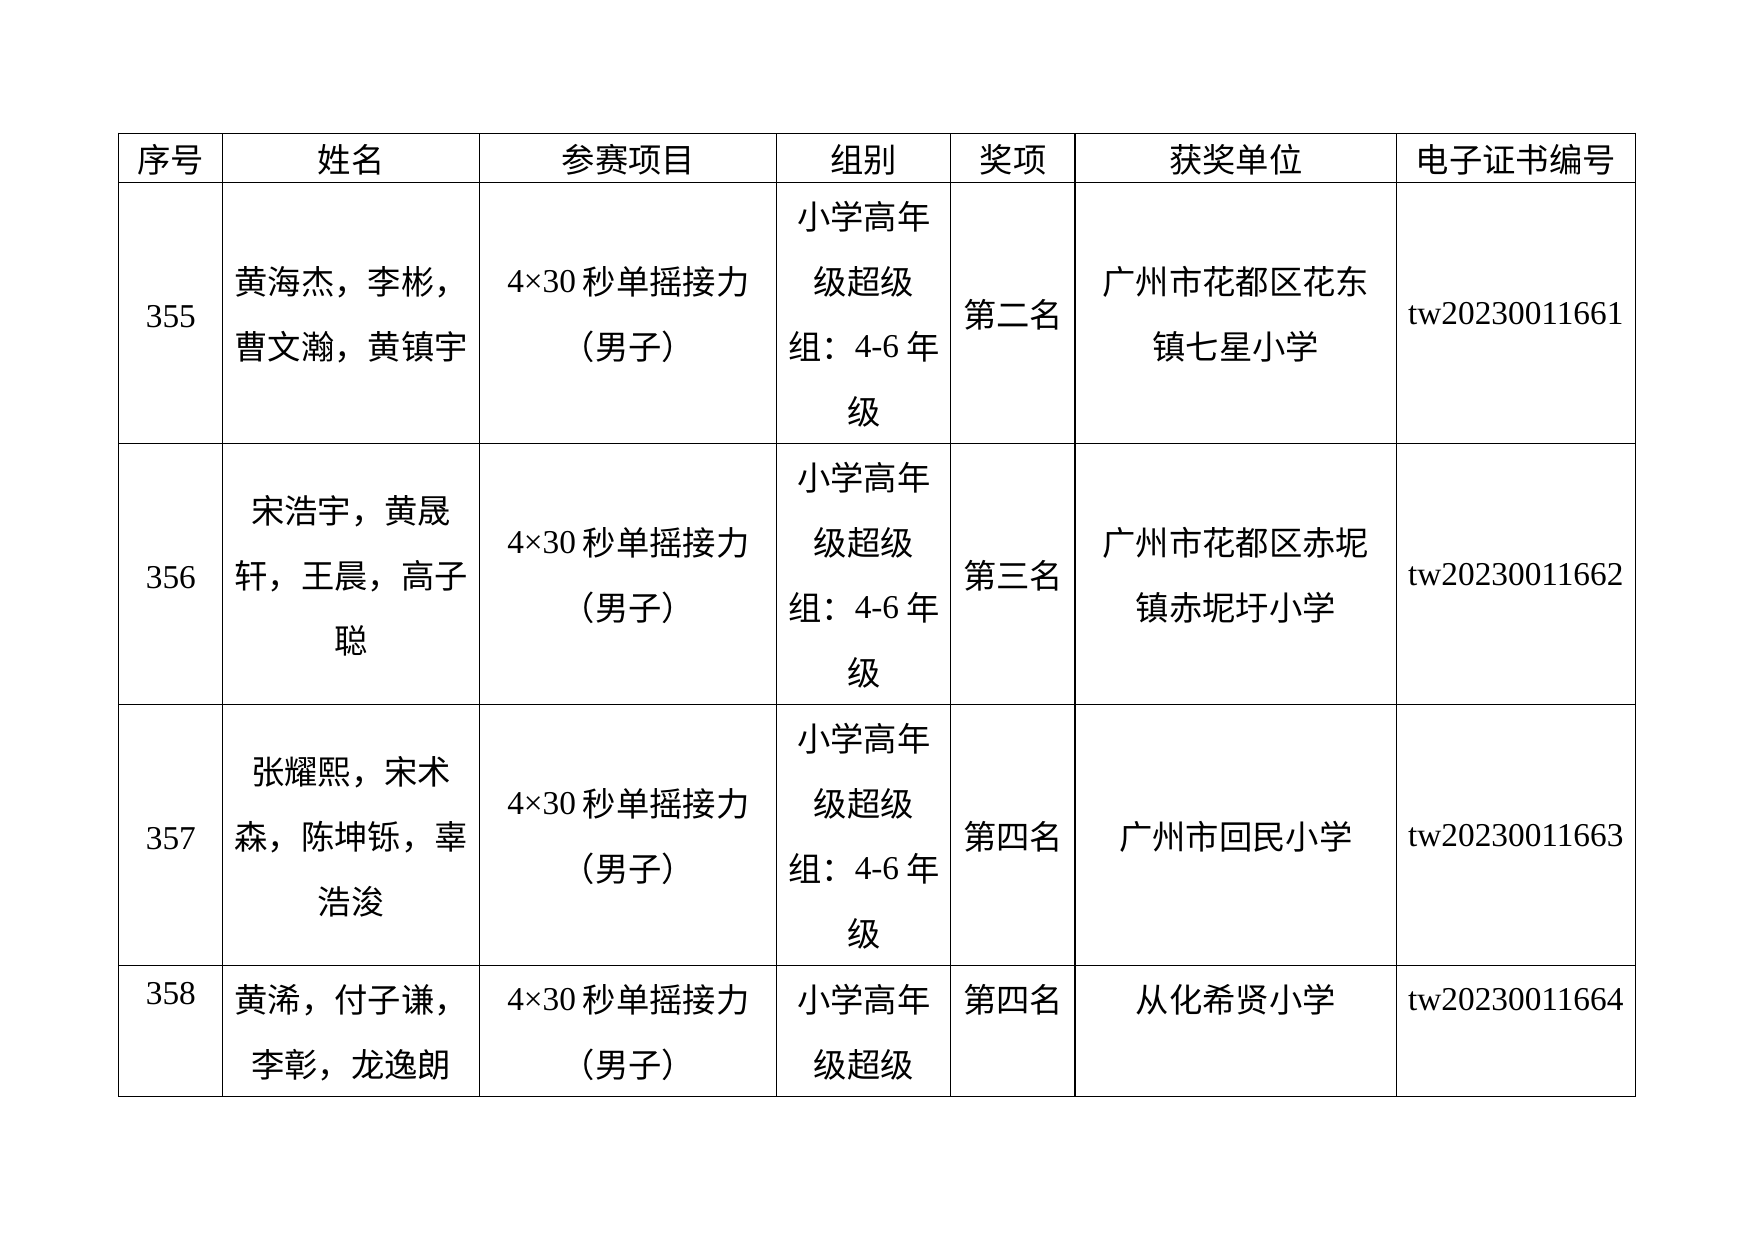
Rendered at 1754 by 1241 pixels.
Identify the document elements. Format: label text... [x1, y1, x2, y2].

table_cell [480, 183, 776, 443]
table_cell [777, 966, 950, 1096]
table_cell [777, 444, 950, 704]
table_header 组别 [777, 134, 950, 182]
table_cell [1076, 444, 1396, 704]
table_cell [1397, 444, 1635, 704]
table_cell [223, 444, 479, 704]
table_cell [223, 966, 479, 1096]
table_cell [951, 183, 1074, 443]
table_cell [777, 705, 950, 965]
table_header 参赛项目 [480, 134, 776, 182]
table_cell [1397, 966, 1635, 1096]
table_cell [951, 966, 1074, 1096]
table_header 姓名 [223, 134, 479, 182]
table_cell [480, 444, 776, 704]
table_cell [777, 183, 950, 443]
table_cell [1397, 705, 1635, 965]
table_header 奖项 [951, 134, 1074, 182]
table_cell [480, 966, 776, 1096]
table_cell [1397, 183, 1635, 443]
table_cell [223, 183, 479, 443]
table_header 序号 [119, 134, 222, 182]
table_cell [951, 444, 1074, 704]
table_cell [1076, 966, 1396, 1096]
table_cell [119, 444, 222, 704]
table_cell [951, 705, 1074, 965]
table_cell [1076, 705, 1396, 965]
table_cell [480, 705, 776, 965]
table_header 获奖单位 [1076, 134, 1396, 182]
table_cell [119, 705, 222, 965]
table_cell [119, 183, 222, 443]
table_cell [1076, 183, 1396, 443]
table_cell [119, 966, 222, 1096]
table_header 电子证书编号 [1397, 134, 1635, 182]
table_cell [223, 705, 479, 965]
